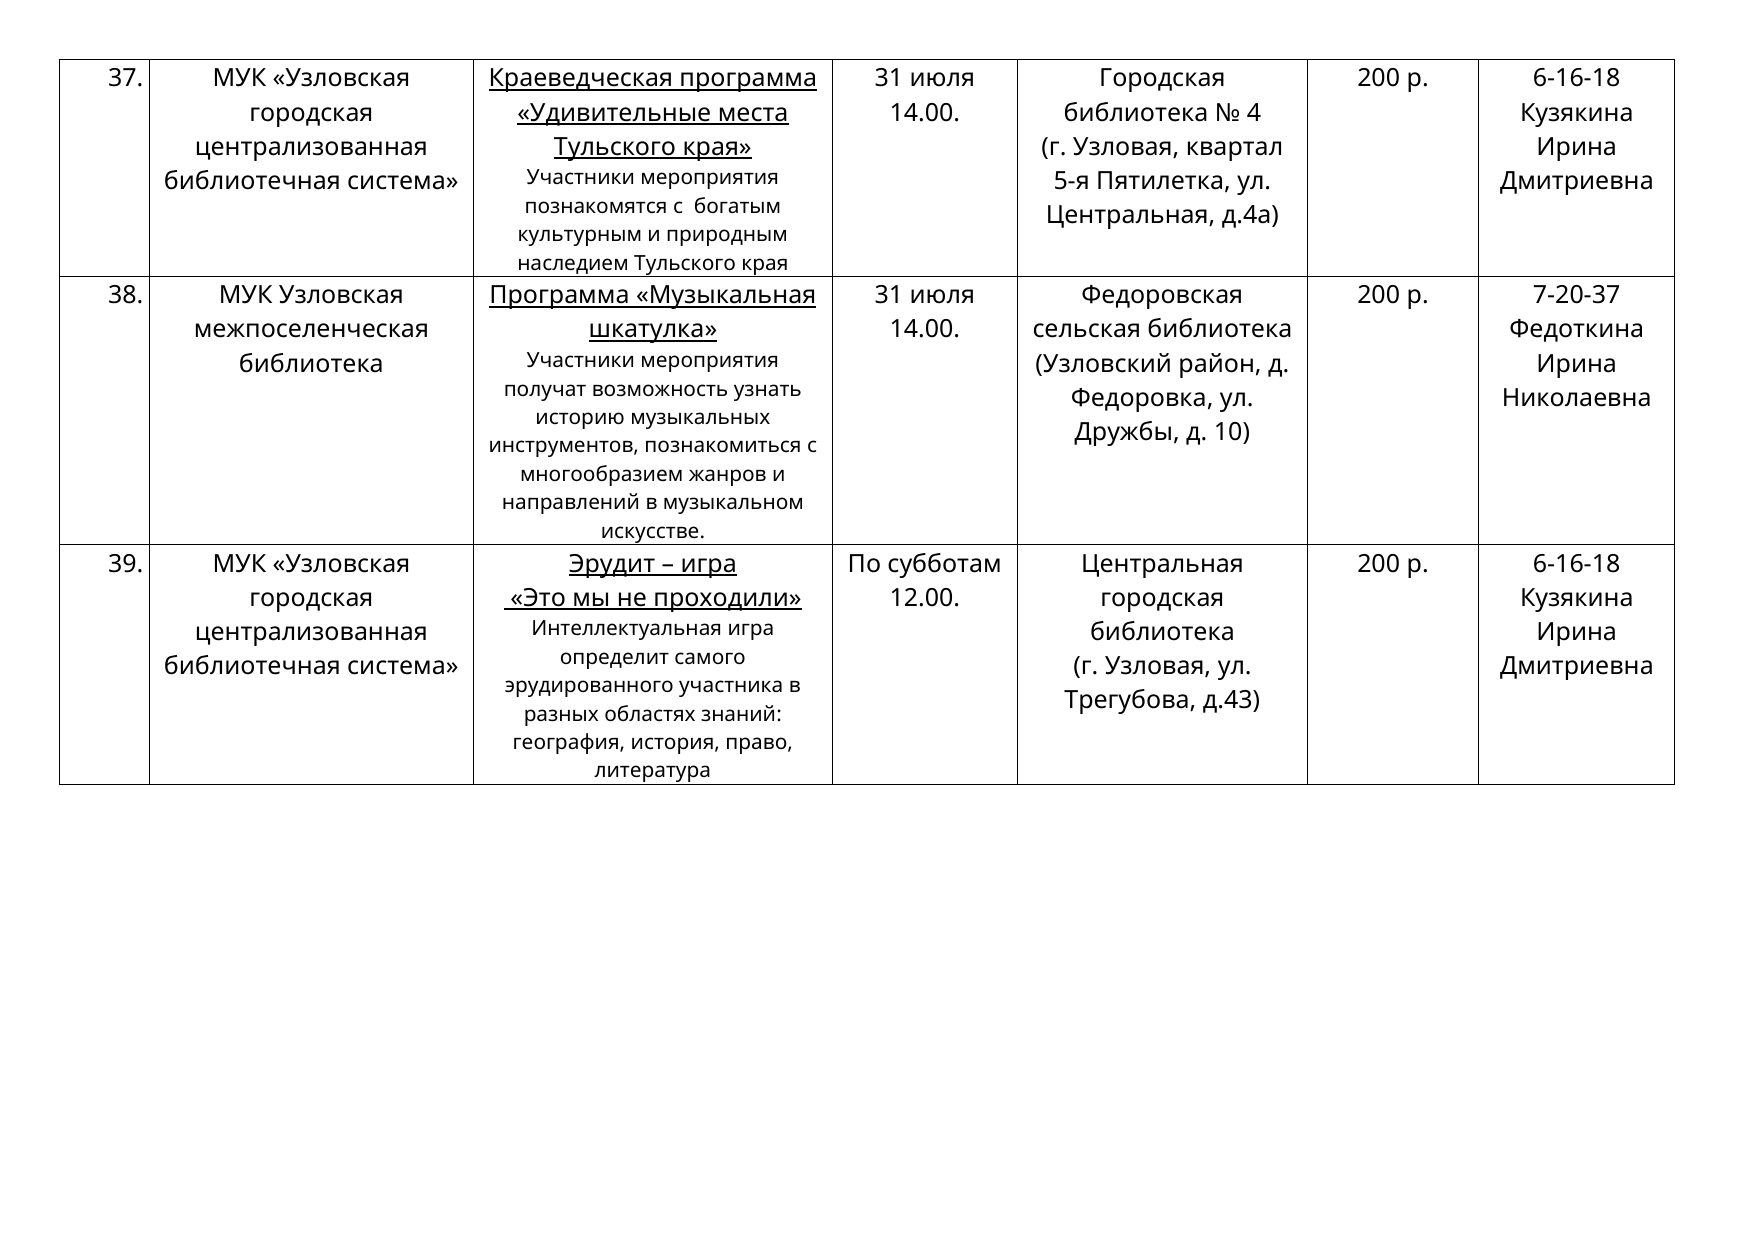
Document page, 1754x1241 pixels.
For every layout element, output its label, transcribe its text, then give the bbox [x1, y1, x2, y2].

table_cell 6-16-18 Кузякина Ирина Дмитриевна [1479, 545, 1674, 784]
table_cell Эрудит – игра «Это мы не проходили» Интеллектуальная игра определит самого эрудированного участника в разных областях знаний: география, история, право, литература [474, 545, 832, 784]
table_cell 31 июля 14.00. [833, 60, 1017, 276]
table_cell Городская библиотека № 4 (г. Узловая, квартал 5-я Пятилетка, ул. Центральная, д.4а) [1018, 60, 1307, 276]
table_cell МУК Узловская межпоселенческая библиотека [150, 277, 473, 544]
table_cell По субботам 12.00. [833, 545, 1017, 784]
table_cell 200 р. [1308, 545, 1478, 784]
table_cell Центральная городская библиотека (г. Узловая, ул. Трегубова, д.43) [1018, 545, 1307, 784]
table_cell Программа «Музыкальная шкатулка» Участники мероприятия получат возможность узнать историю музыкальных инструментов, познакомиться с многообразием жанров и направлений в музыкальном искусстве. [474, 277, 832, 544]
table_cell 31 июля 14.00. [833, 277, 1017, 544]
table_cell Федоровская сельская библиотека (Узловский район, д. Федоровка, ул. Дружбы, д. 10) [1018, 277, 1307, 544]
table_cell Краеведческая программа «Удивительные места Тульского края» Участники мероприятия познакомятся с богатым культурным и природным наследием Тульского края [474, 60, 832, 276]
table_cell [60, 60, 149, 276]
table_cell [1479, 60, 1674, 276]
table_cell МУК «Узловская городская централизованная библиотечная система» [150, 545, 473, 784]
table_cell [60, 545, 149, 784]
table_cell 7-20-37 Федоткина Ирина Николаевна [1479, 277, 1674, 544]
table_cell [150, 60, 473, 276]
table_cell 200 р. [1308, 60, 1478, 276]
table_cell 200 р. [1308, 277, 1478, 544]
table_cell [60, 277, 149, 544]
